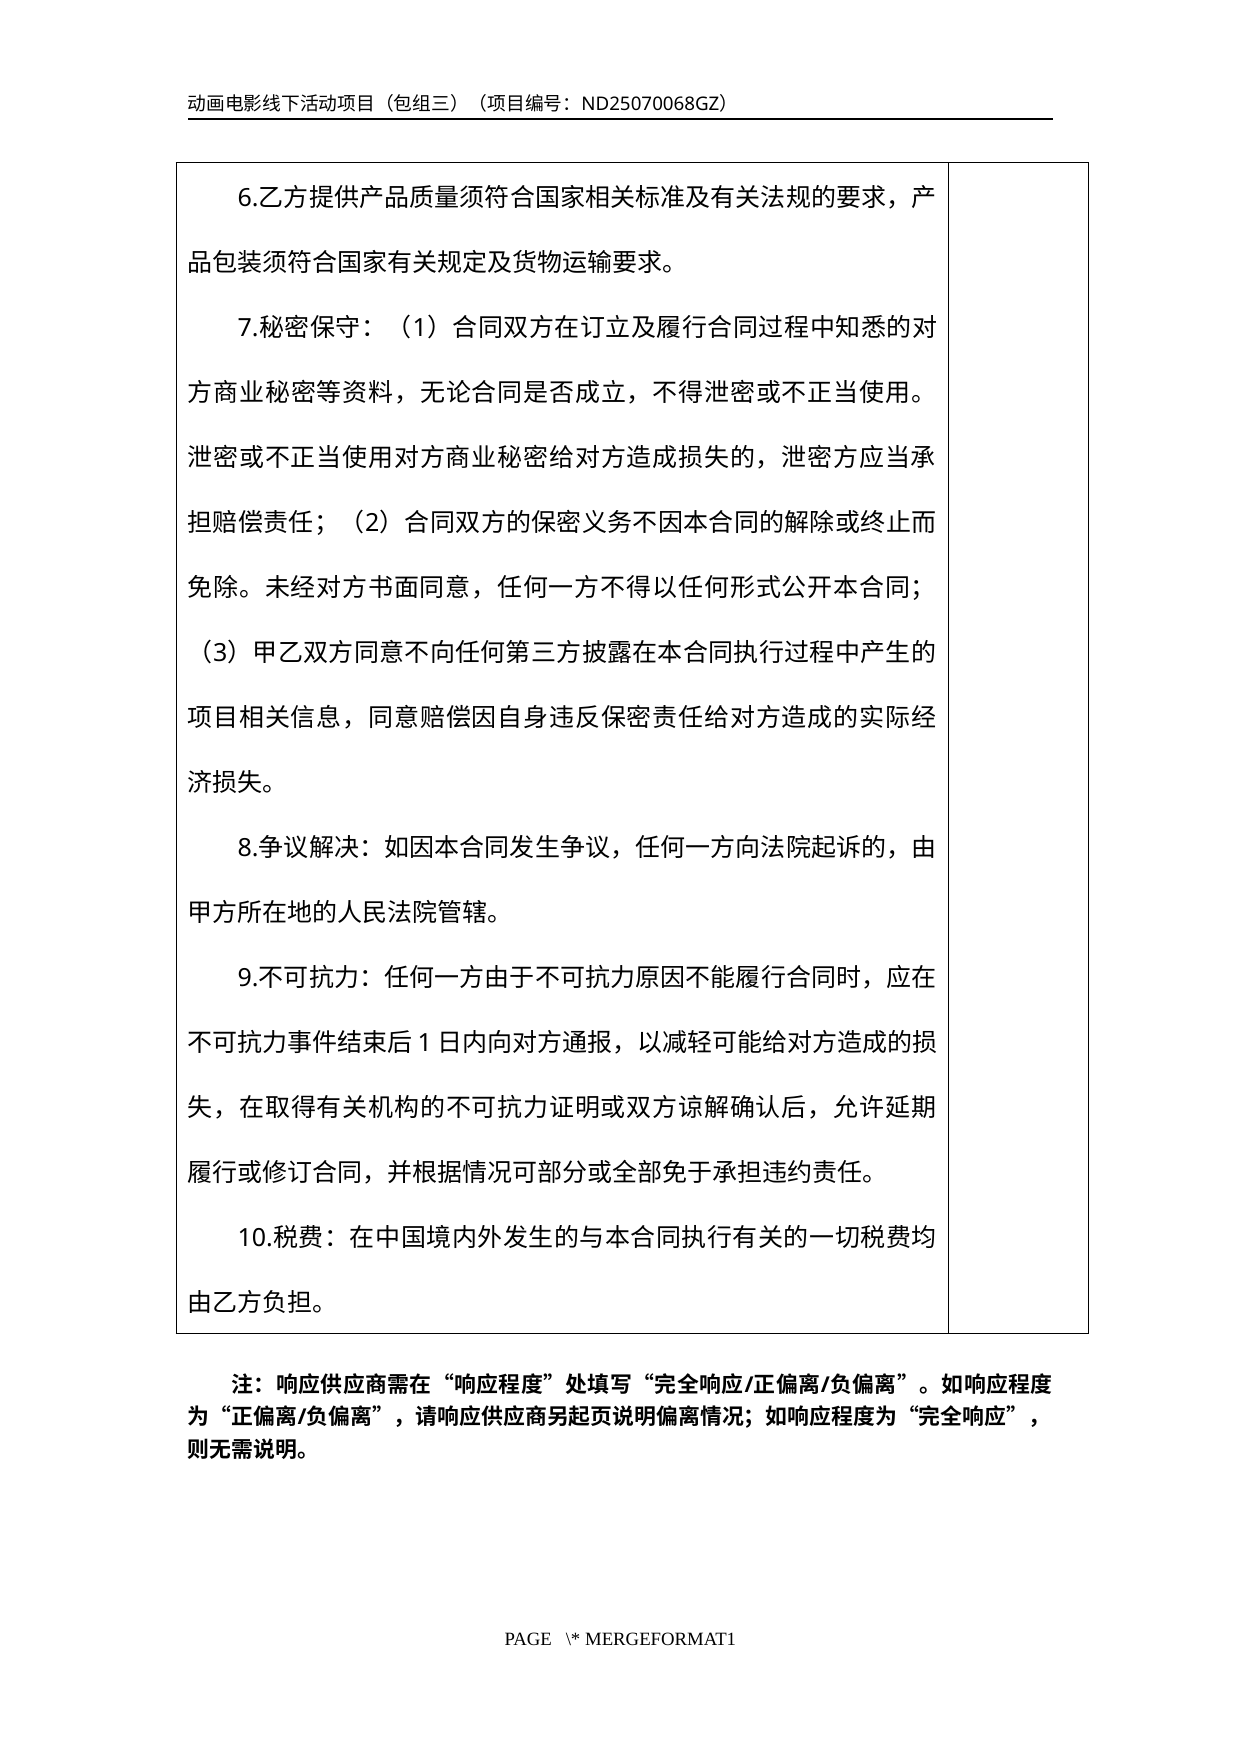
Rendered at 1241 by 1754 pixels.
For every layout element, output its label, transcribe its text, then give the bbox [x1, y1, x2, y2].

text 注：响应供应商需在“响应程度”处填写“完全响应/正偏离/负偏离”。如响应程度为“正偏离/负偏离”，请响应供应商另起页说明偏离情况；如响应程度为“完全响应”，则无需说明。 [187, 1367, 1053, 1464]
table_cell [949, 163, 1088, 1333]
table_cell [177, 163, 948, 1333]
